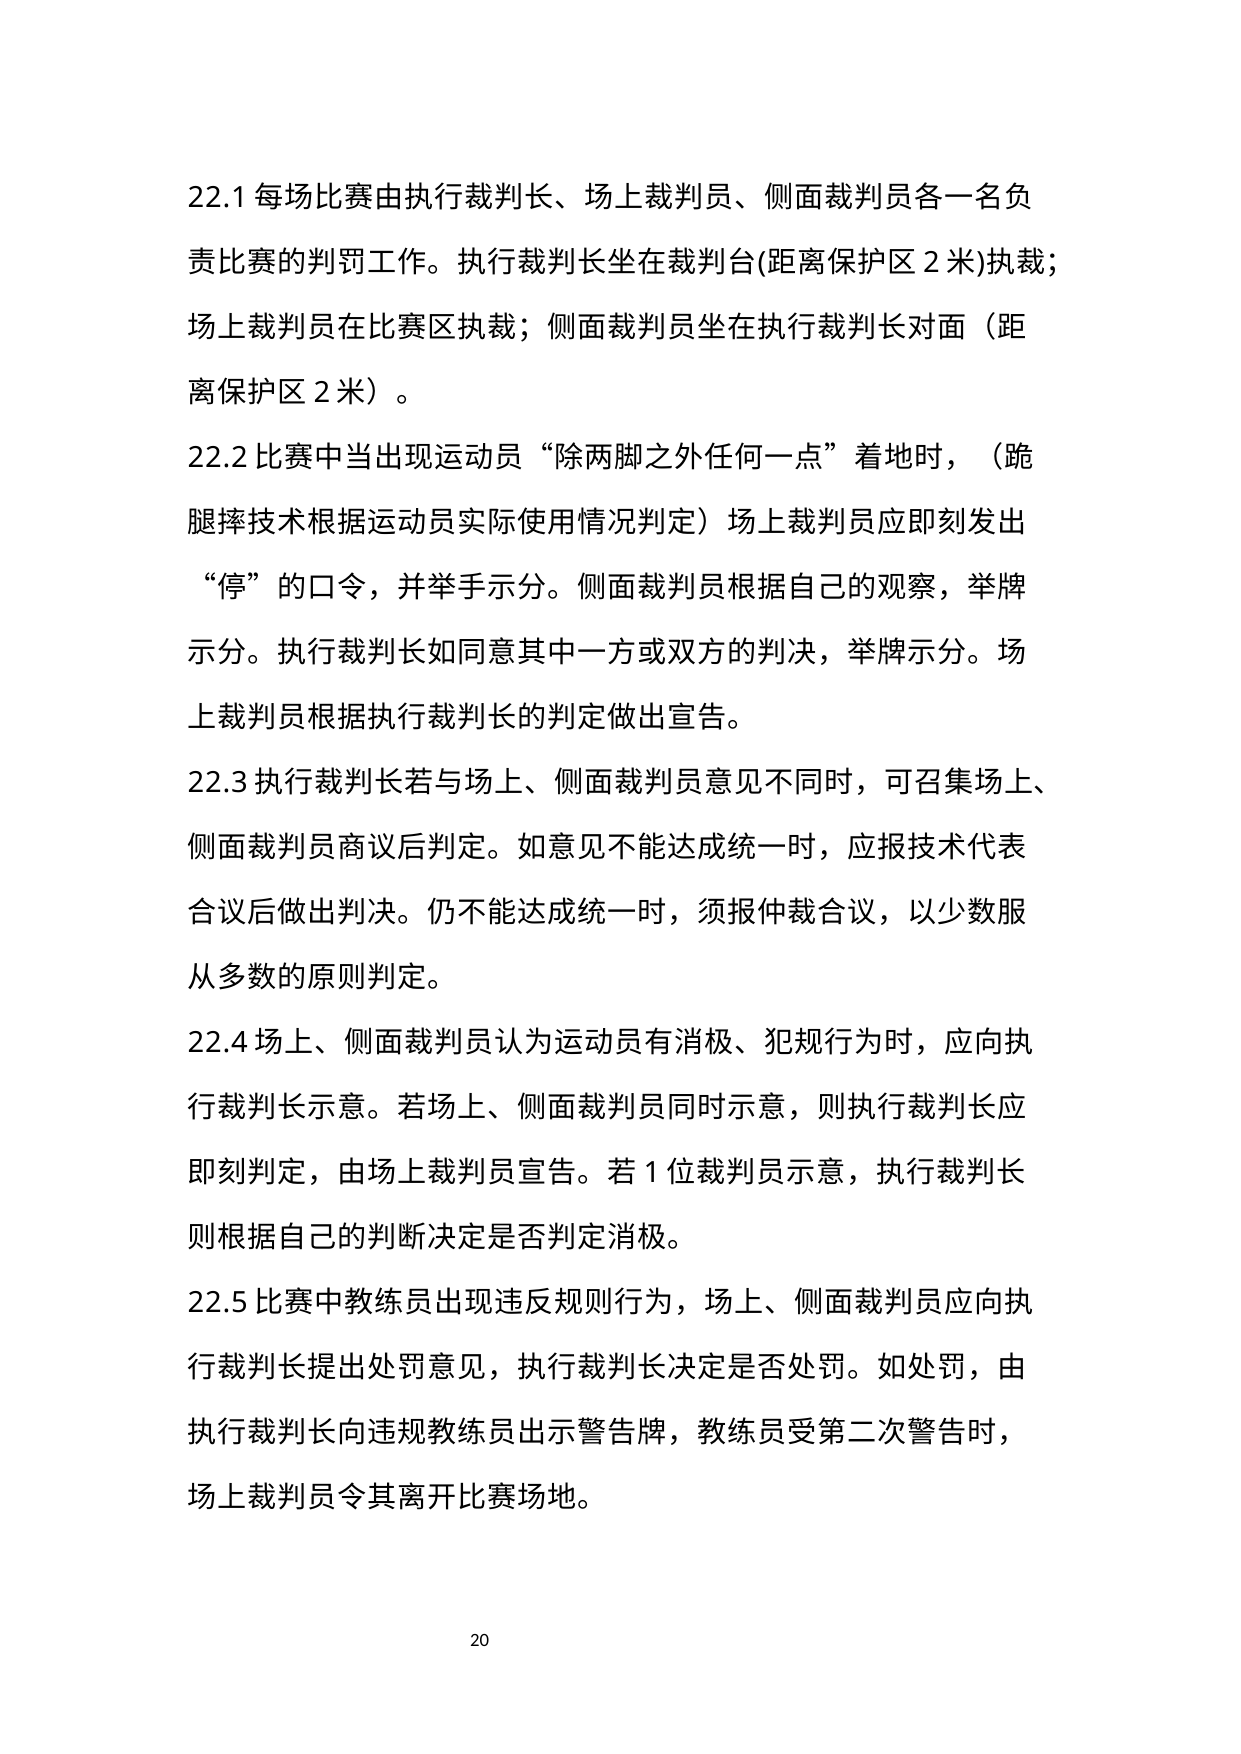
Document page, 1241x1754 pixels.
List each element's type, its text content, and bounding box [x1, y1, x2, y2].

text 22.5比赛中教练员出现违反规则行为，场上、侧面裁判员应向执行裁判长提出处罚意见，执行裁判长决定是否处罚。如处罚，由执行裁判长向违规教练员出示警告牌，教练员受第二次警告时，场上裁判员令其离开比赛场地。 [187, 1267, 1053, 1527]
text 22.3执行裁判长若与场上、侧面裁判员意见不同时，可召集场上、侧面裁判员商议后判定。如意见不能达成统一时，应报技术代表合议后做出判决。仍不能达成统一时，须报仲裁合议，以少数服从多数的原则判定。 [187, 747, 1053, 1007]
text 22.2比赛中当出现运动员“除两脚之外任何一点”着地时，（跪腿摔技术根据运动员实际使用情况判定）场上裁判员应即刻发出“停”的口令，并举手示分。侧面裁判员根据自己的观察，举牌示分。执行裁判长如同意其中一方或双方的判决，举牌示分。场上裁判员根据执行裁判长的判定做出宣告。 [187, 422, 1053, 747]
text 22.4场上、侧面裁判员认为运动员有消极、犯规行为时，应向执行裁判长示意。若场上、侧面裁判员同时示意，则执行裁判长应即刻判定，由场上裁判员宣告。若1位裁判员示意，执行裁判长则根据自己的判断决定是否判定消极。 [187, 1007, 1053, 1267]
text 22.1每场比赛由执行裁判长、场上裁判员、侧面裁判员各一名负责比赛的判罚工作。执行裁判长坐在裁判台(距离保护区2米)执裁；场上裁判员在比赛区执裁；侧面裁判员坐在执行裁判长对面（距离保护区2米）。 [187, 162, 1053, 422]
